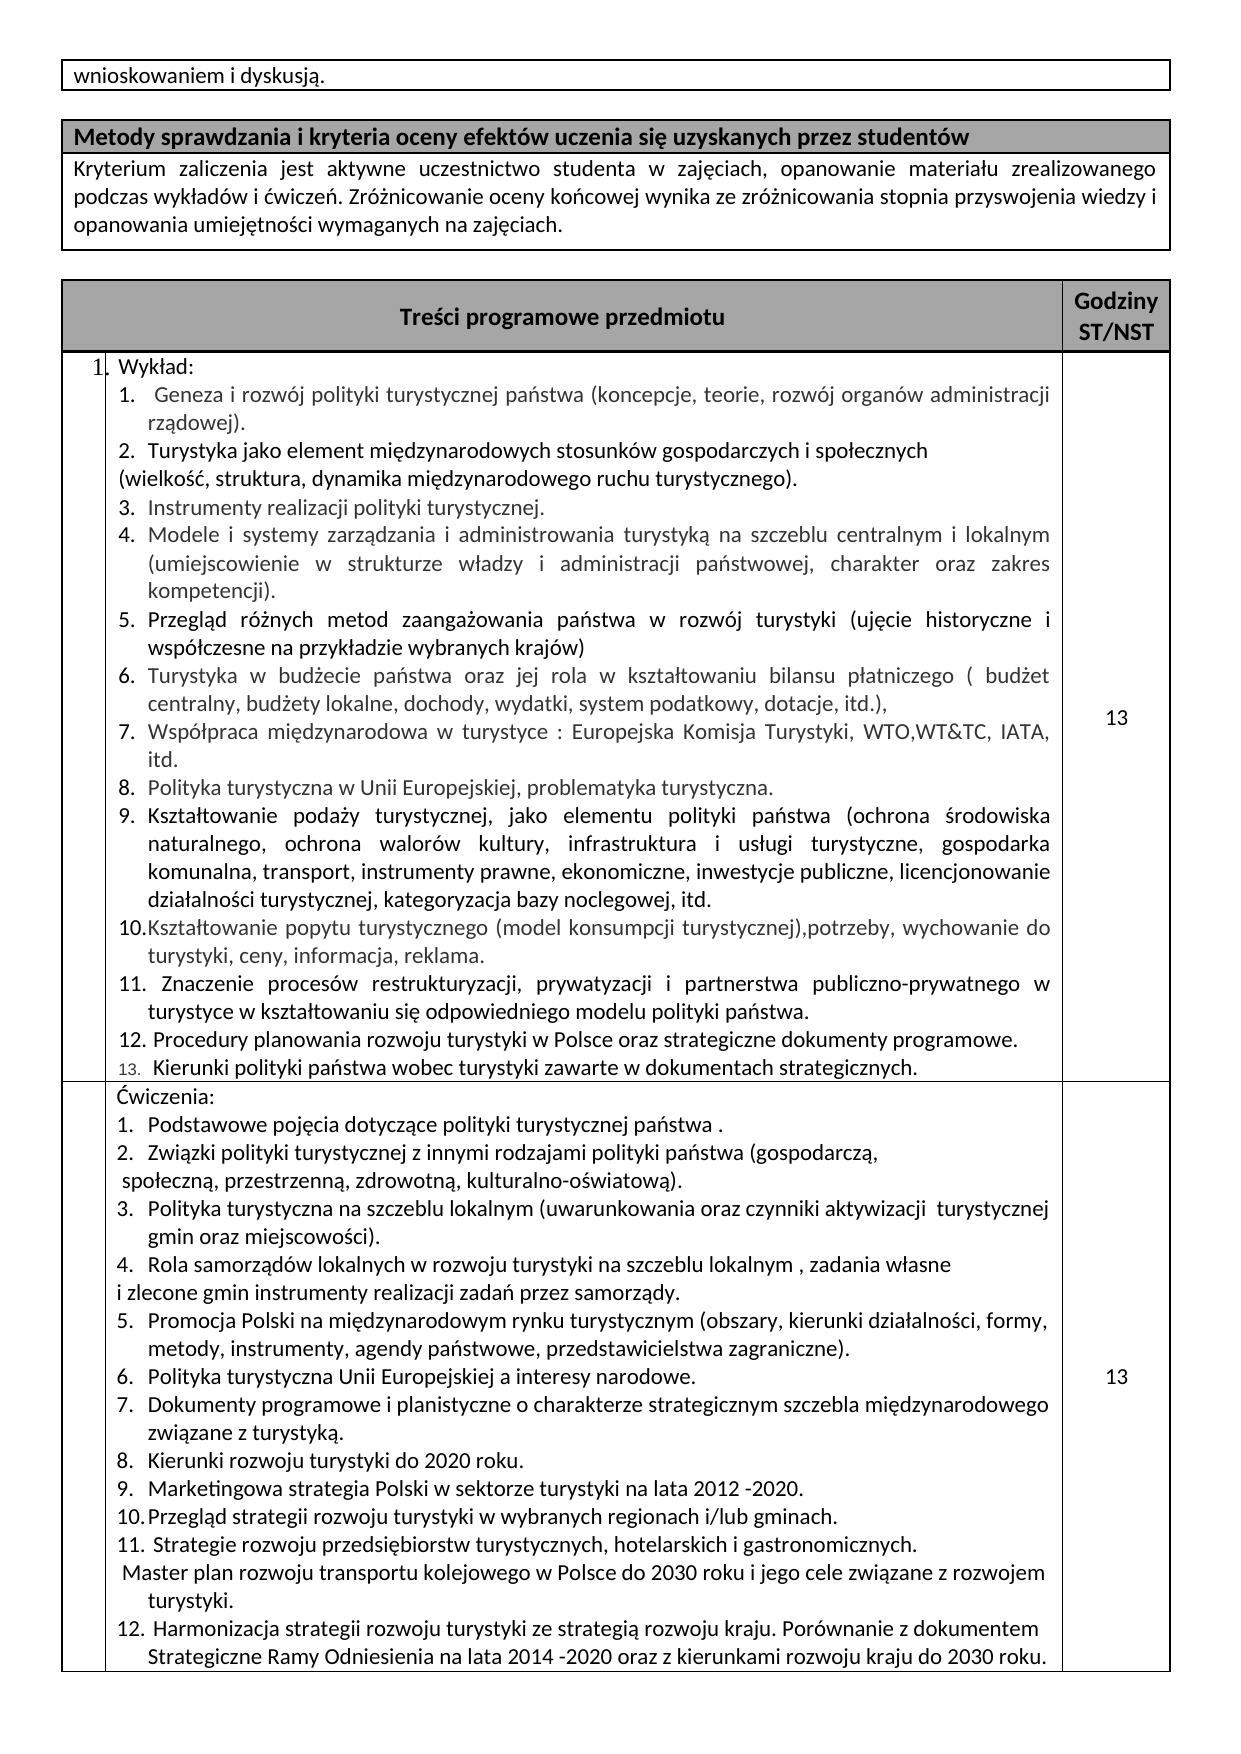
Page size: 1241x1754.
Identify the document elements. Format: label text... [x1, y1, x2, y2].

table_cell 13 [1063, 1082, 1169, 1671]
table_cell Kryterium zaliczenia jest aktywne uczestnictwo studenta w zajęciach, opanowanie materiału zrealizowanego podczas wykładów i ćwiczeń. Zróżnicowanie oceny końcowej wynika ze zróżnicowania stopnia przyswojenia wiedzy i opanowania umiejętności wymaganych na zajęciach. [63, 154, 1169, 249]
table_header Treści programowe przedmiotu [63, 281, 1062, 350]
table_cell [63, 61, 1169, 89]
table_cell [63, 1082, 105, 1671]
table_header Godziny ST/NST [1063, 281, 1169, 350]
table_cell Wykład: Geneza i rozwój polityki turystycznej państwa (koncepcje, teorie, rozwój organów administracji rządowej). Turystyka jako element międzynarodowych stosunków gospodarczych i społecznych (wielkość, struktura, dynamika międzynarodowego ruchu turystycznego). Instrumenty realizacji polityki turystycznej. Modele i systemy zarządzania i administrowania turystyką na szczeblu centralnym i lokalnym (umiejscowienie w strukturze władzy i administracji państwowej, charakter oraz zakres kompetencji). Przegląd różnych metod zaangażowania państwa w rozwój turystyki (ujęcie historyczne i współczesne na przykładzie wybranych krajów) Turystyka w budżecie państwa oraz jej rola w kształtowaniu bilansu płatniczego ( budżet centralny, budżety lokalne, dochody, wydatki, system podatkowy, dotacje, itd.), Współpraca międzynarodowa w turystyce : Europejska Komisja Turystyki, WTO,WT&TC, IATA, itd. Polityka turystyczna w Unii Europejskiej, problematyka turystyczna. Kształtowanie podaży turystycznej, jako elementu polityki państwa (ochrona środowiska naturalnego, ochrona walorów kultury, infrastruktura i usługi turystyczne, gospodarka komunalna, transport, instrumenty prawne, ekonomiczne, inwestycje publiczne, licencjonowanie działalności turystycznej, kategoryzacja bazy noclegowej, itd. Kształtowanie popytu turystycznego (model konsumpcji turystycznej),potrzeby, wychowanie do turystyki, ceny, informacja, reklama. Znaczenie procesów restrukturyzacji, prywatyzacji i partnerstwa publiczno-prywatnego w turystyce w kształtowaniu się odpowiedniego modelu polityki państwa. Procedury planowania rozwoju turystyki w Polsce oraz strategiczne dokumenty programowe. Kierunki polityki państwa wobec turystyki zawarte w dokumentach strategicznych. [106, 353, 1062, 1081]
table_cell 13 [1063, 353, 1169, 1081]
table_header Metody sprawdzania i kryteria oceny efektów uczenia się uzyskanych przez studentów [63, 121, 1169, 152]
table_cell Ćwiczenia: Podstawowe pojęcia dotyczące polityki turystycznej państwa . Związki polityki turystycznej z innymi rodzajami polityki państwa (gospodarczą, społeczną, przestrzenną, zdrowotną, kulturalno-oświatową). Polityka turystyczna na szczeblu lokalnym (uwarunkowania oraz czynniki aktywizacji turystycznej gmin oraz miejscowości). Rola samorządów lokalnych w rozwoju turystyki na szczeblu lokalnym , zadania własne i zlecone gmin instrumenty realizacji zadań przez samorządy. Promocja Polski na międzynarodowym rynku turystycznym (obszary, kierunki działalności, formy, metody, instrumenty, agendy państwowe, przedstawicielstwa zagraniczne). Polityka turystyczna Unii Europejskiej a interesy narodowe. Dokumenty programowe i planistyczne o charakterze strategicznym szczebla międzynarodowego związane z turystyką. Kierunki rozwoju turystyki do 2020 roku. Marketingowa strategia Polski w sektorze turystyki na lata 2012 -2020. Przegląd strategii rozwoju turystyki w wybranych regionach i/lub gminach. Strategie rozwoju przedsiębiorstw turystycznych, hotelarskich i gastronomicznych. Master plan rozwoju transportu kolejowego w Polsce do 2030 roku i jego cele związane z rozwojem turystyki. Harmonizacja strategii rozwoju turystyki ze strategią rozwoju kraju. Porównanie z dokumentem Strategiczne Ramy Odniesienia na lata 2014 -2020 oraz z kierunkami rozwoju kraju do 2030 roku. [106, 1082, 1062, 1671]
table_cell [63, 353, 105, 1081]
